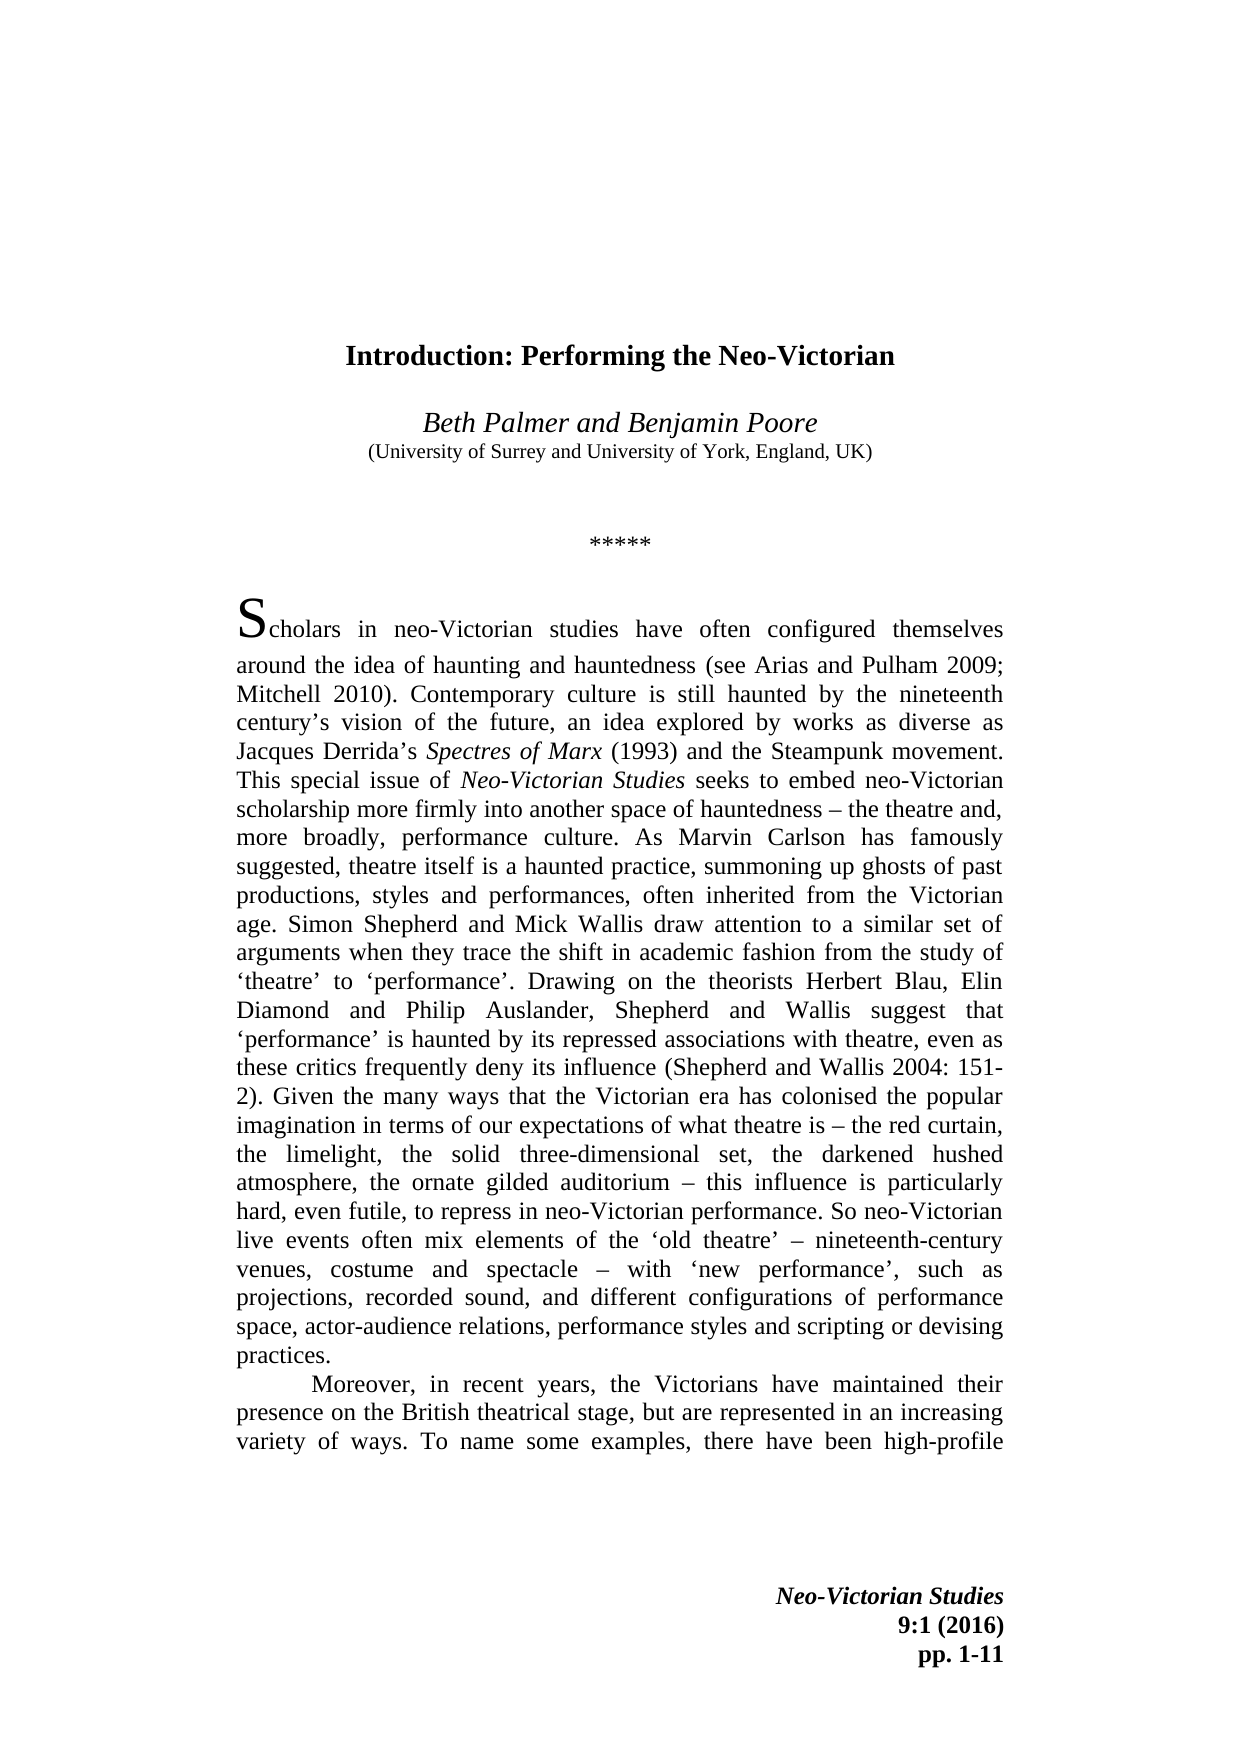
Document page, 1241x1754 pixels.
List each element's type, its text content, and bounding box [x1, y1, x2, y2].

text ***** [236, 530, 1004, 559]
text (University of Surrey and University of York, England, UK) [236, 439, 1004, 463]
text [236, 1369, 1004, 1455]
text Beth Palmer and Benjamin Poore [236, 405, 1004, 439]
text Introduction: Performing the Neo-Victorian [236, 338, 1004, 372]
text Scholars in neo-Victorian studies have often configured themselves around the idea of haunting and hauntedness (see Arias and Pulham 2009; Mitchell 2010). Contemporary culture is still haunted by the nineteenth century’s vision of the future, an idea explored by works as diverse as Jacques Derrida’s Spectres of Marx (1993) and the Steampunk movement. This special issue of Neo-Victorian Studies seeks to embed neo-Victorian scholarship more firmly into another space of hauntedness – the theatre and, more broadly, performance culture. As Marvin Carlson has famously suggested, theatre itself is a haunted practice, summoning up ghosts of past productions, styles and performances, often inherited from the Victorian age. Simon Shepherd and Mick Wallis draw attention to a similar set of arguments when they trace the shift in academic fashion from the study of ‘theatre’ to ‘performance’. Drawing on the theorists Herbert Blau, Elin Diamond and Philip Auslander, Shepherd and Wallis suggest that ‘performance’ is haunted by its repressed associations with theatre, even as these critics frequently deny its influence (Shepherd and Wallis 2004: 151-2). Given the many ways that the Victorian era has colonised the popular imagination in terms of our expectations of what theatre is – the red curtain, the limelight, the solid three-dimensional set, the darkened hushed atmosphere, the ornate gilded auditorium – this influence is particularly hard, even futile, to repress in neo-Victorian performance. So neo-Victorian live events often mix elements of the ‘old theatre’ – nineteenth-century venues, costume and spectacle – with ‘new performance’, such as projections, recorded sound, and different configurations of performance space, actor-audience relations, performance styles and scripting or devising practices. [236, 583, 1004, 1369]
